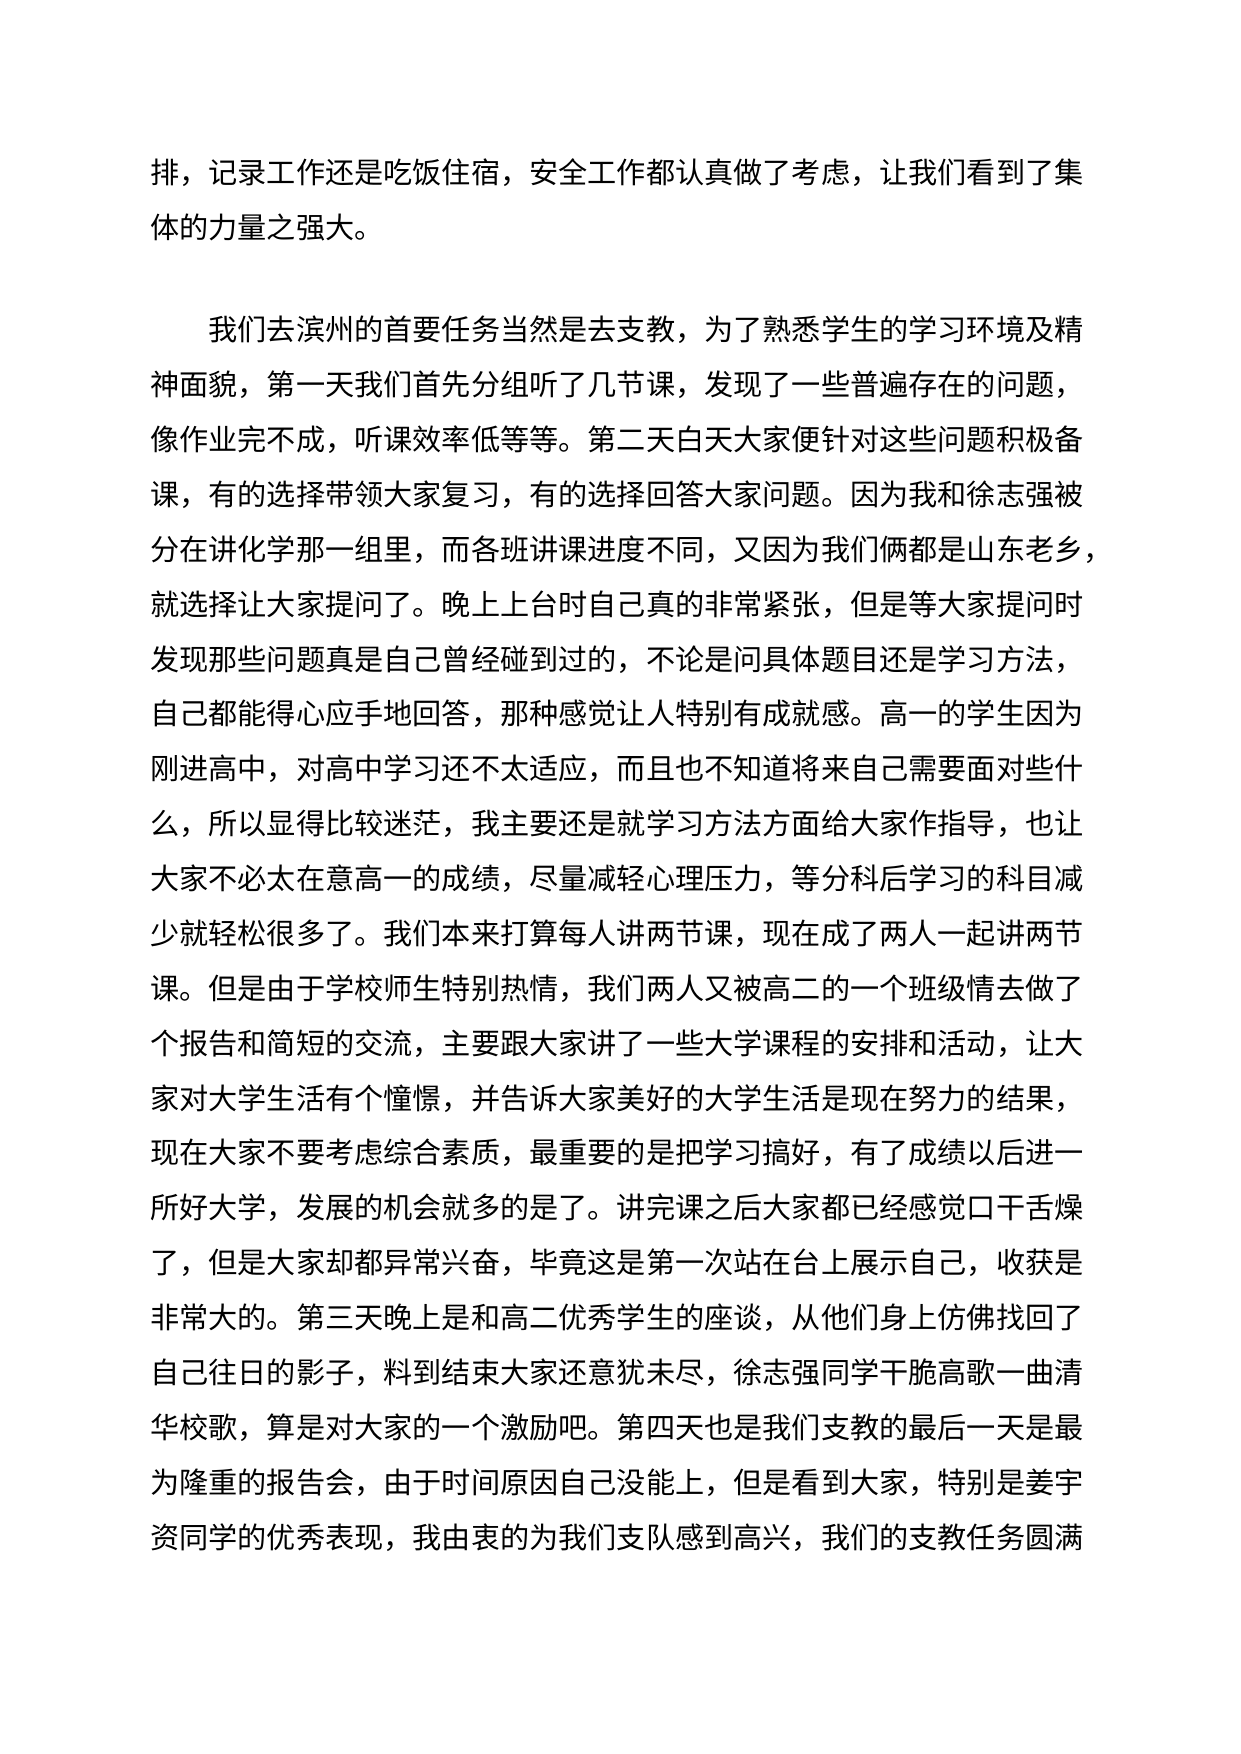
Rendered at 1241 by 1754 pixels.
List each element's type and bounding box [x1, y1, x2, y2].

text [150, 150, 1090, 247]
text [150, 307, 1090, 1557]
